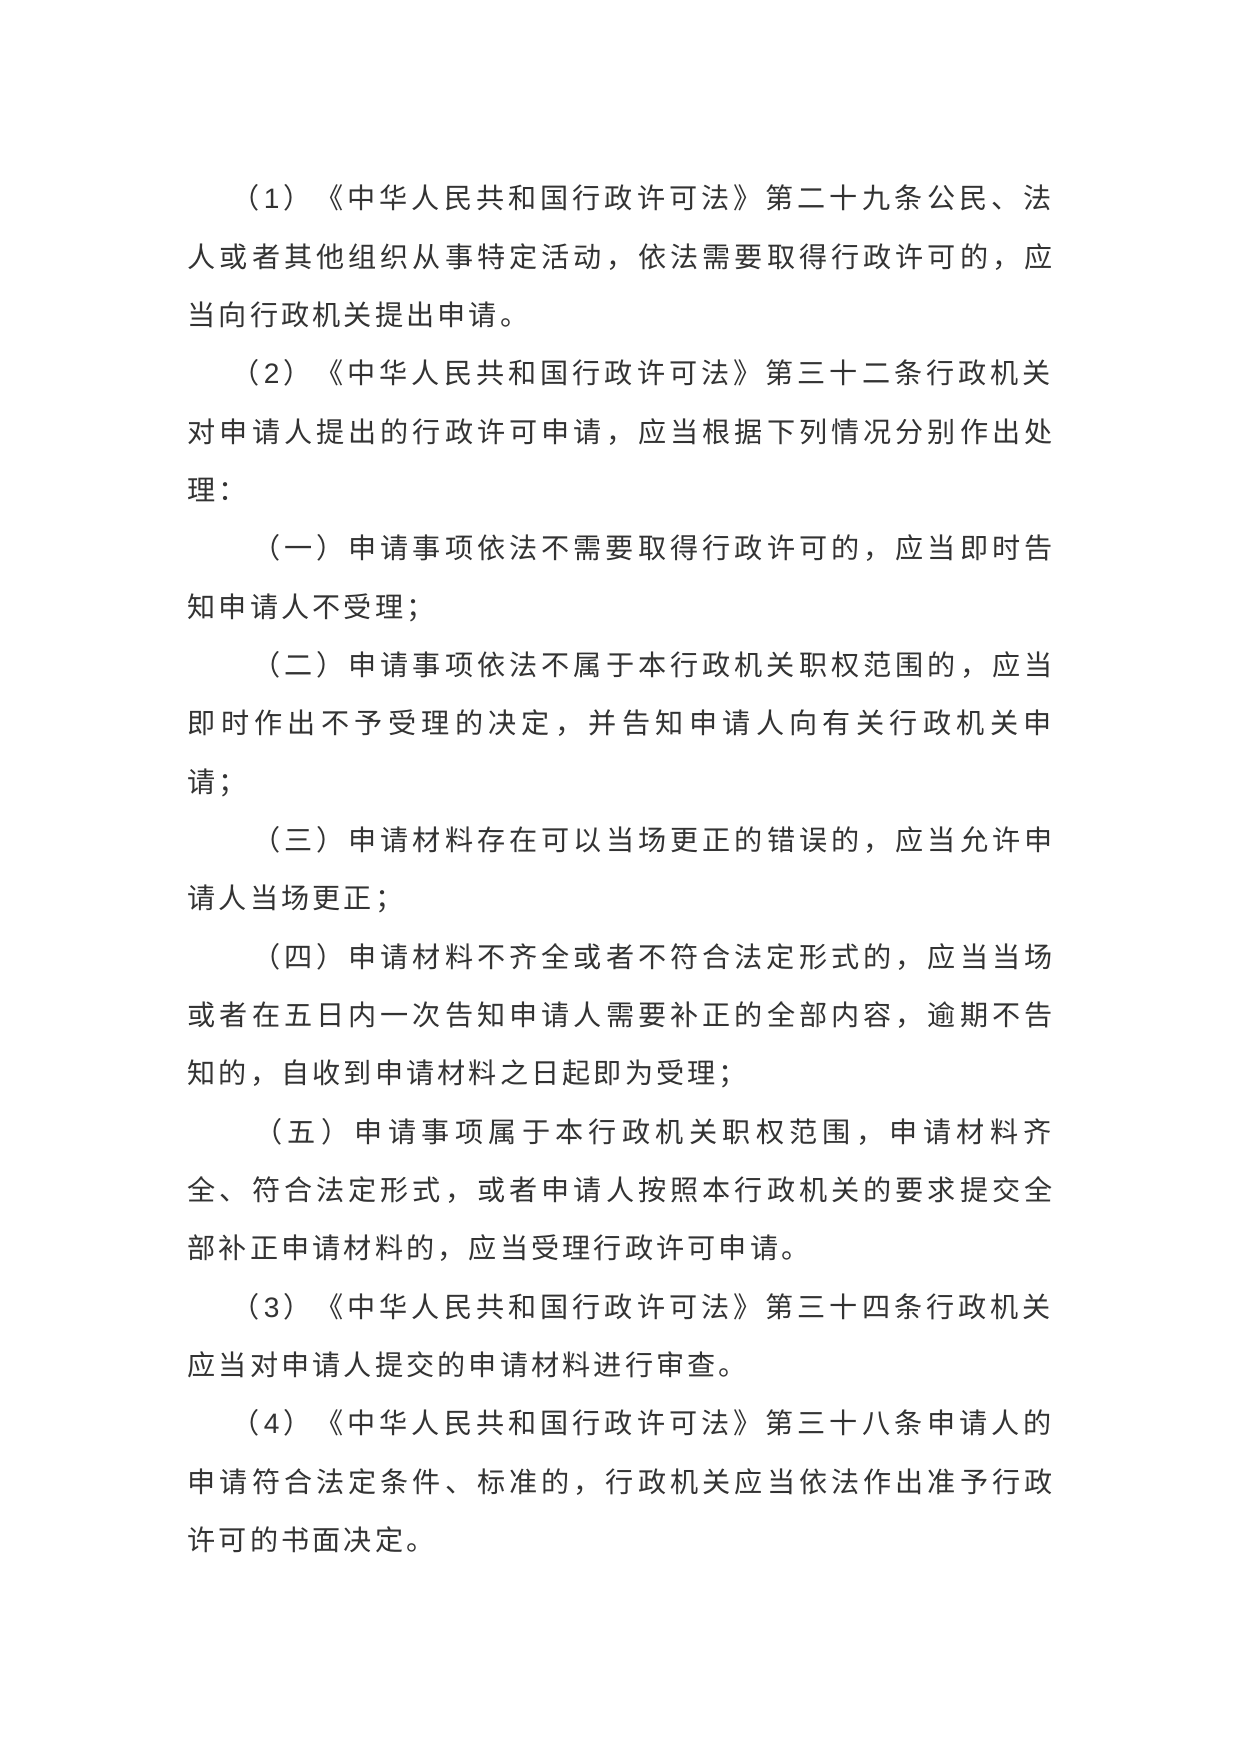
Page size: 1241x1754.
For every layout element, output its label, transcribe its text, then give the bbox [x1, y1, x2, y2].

text （2）《中华人民共和国行政许可法》第三十二条行政机关对申请人提出的行政许可申请，应当根据下列情况分别作出处理： （一）申请事项依法不需要取得行政许可的，应当即时告知申请人不受理； （二）申请事项依法不属于本行政机关职权范围的，应当即时作出不予受理的决定，并告知申请人向有关行政机关申请； （三）申请材料存在可以当场更正的错误的，应当允许申请人当场更正； （四）申请材料不齐全或者不符合法定形式的，应当当场或者在五日内一次告知申请人需要补正的全部内容，逾期不告知的，自收到申请材料之日起即为受理； （五）申请事项属于本行政机关职权范围，申请材料齐全、符合法定形式，或者申请人按照本行政机关的要求提交全部补正申请材料的，应当受理行政许可申请。 （3）《中华人民共和国行政许可法》第三十四条行政机关应当对申请人提交的申请材料进行审查。 [187, 337, 1053, 1387]
text （4）《中华人民共和国行政许可法》第三十八条申请人的申请符合法定条件、标准的，行政机关应当依法作出准予行政许可的书面决定。 [187, 1387, 1053, 1562]
text （1）《中华人民共和国行政许可法》第二十九条公民、法人或者其他组织从事特定活动，依法需要取得行政许可的，应当向行政机关提出申请。 [187, 162, 1053, 337]
